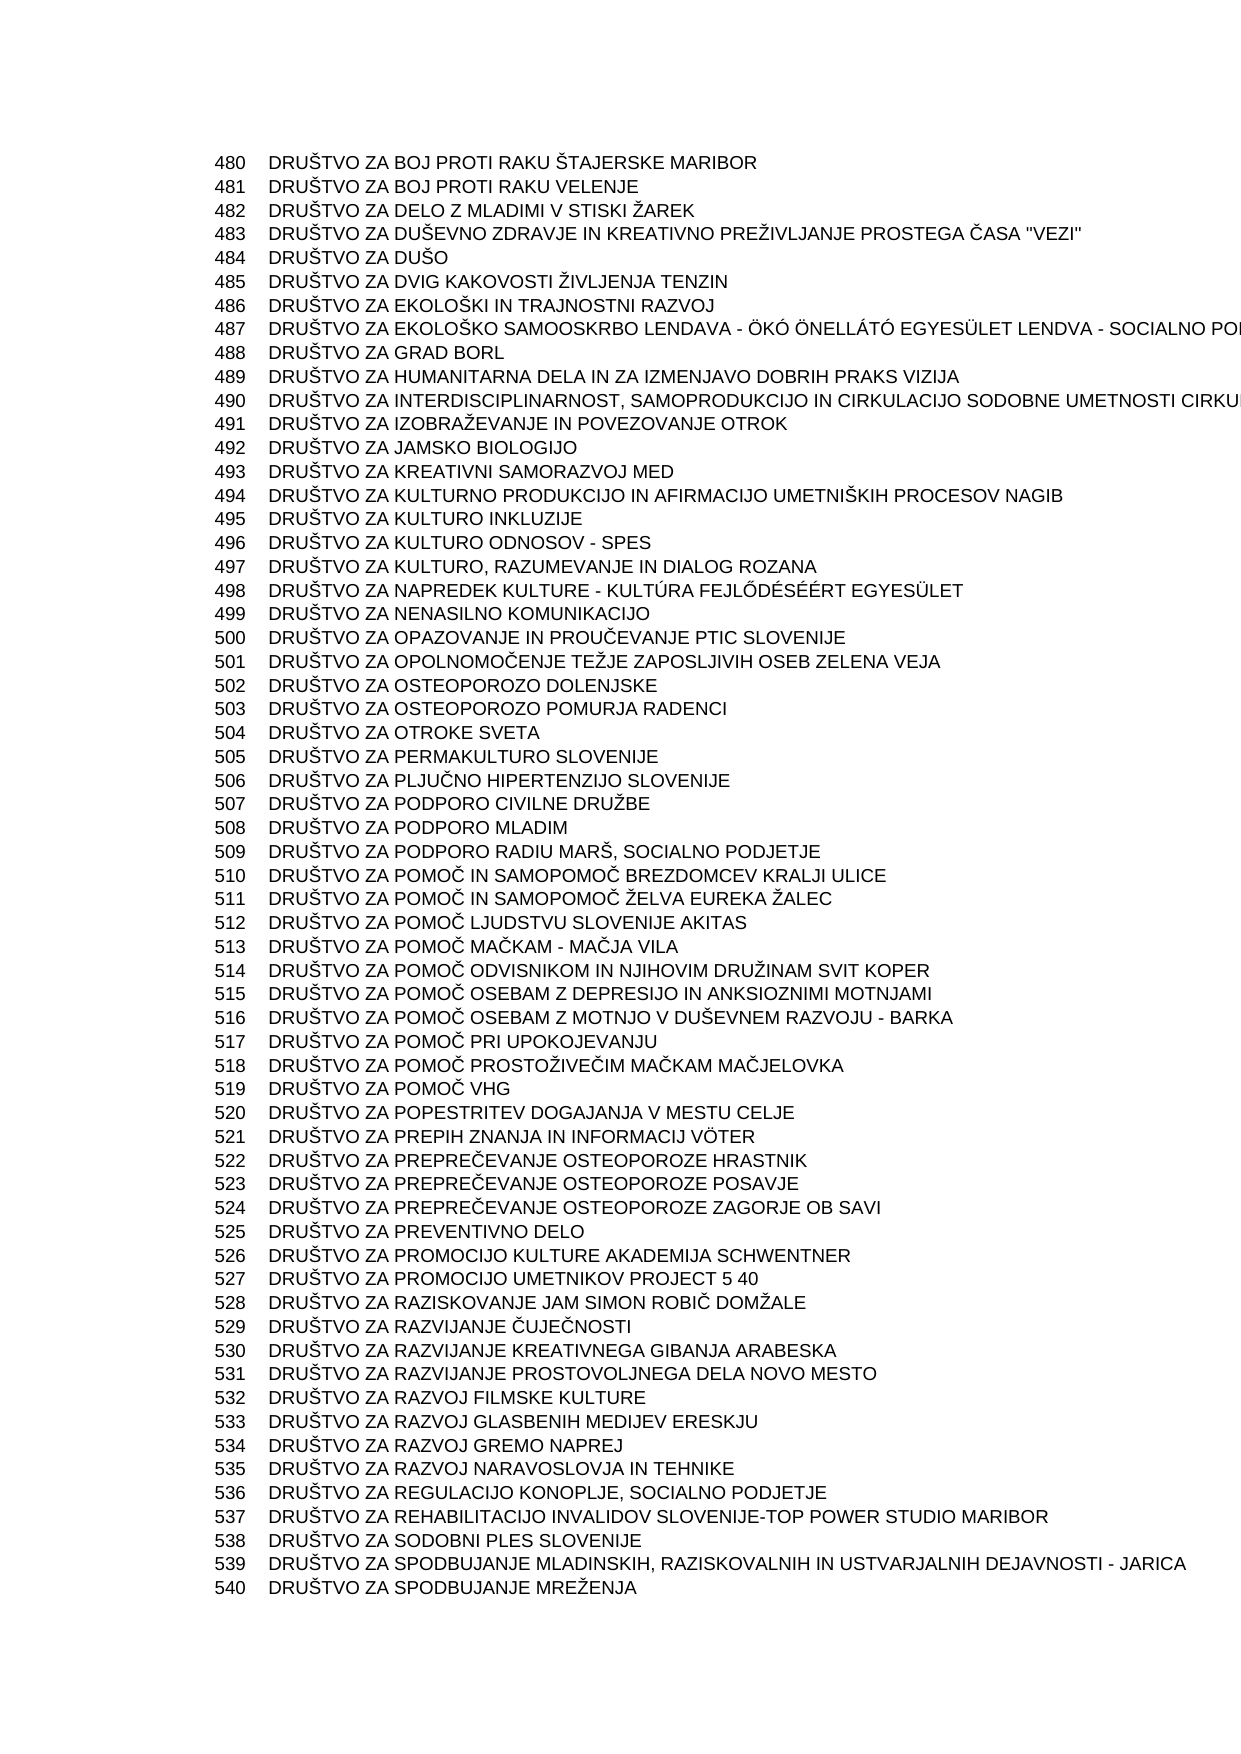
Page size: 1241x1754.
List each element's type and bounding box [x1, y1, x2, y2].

table_cell [148, 148, 1240, 1598]
